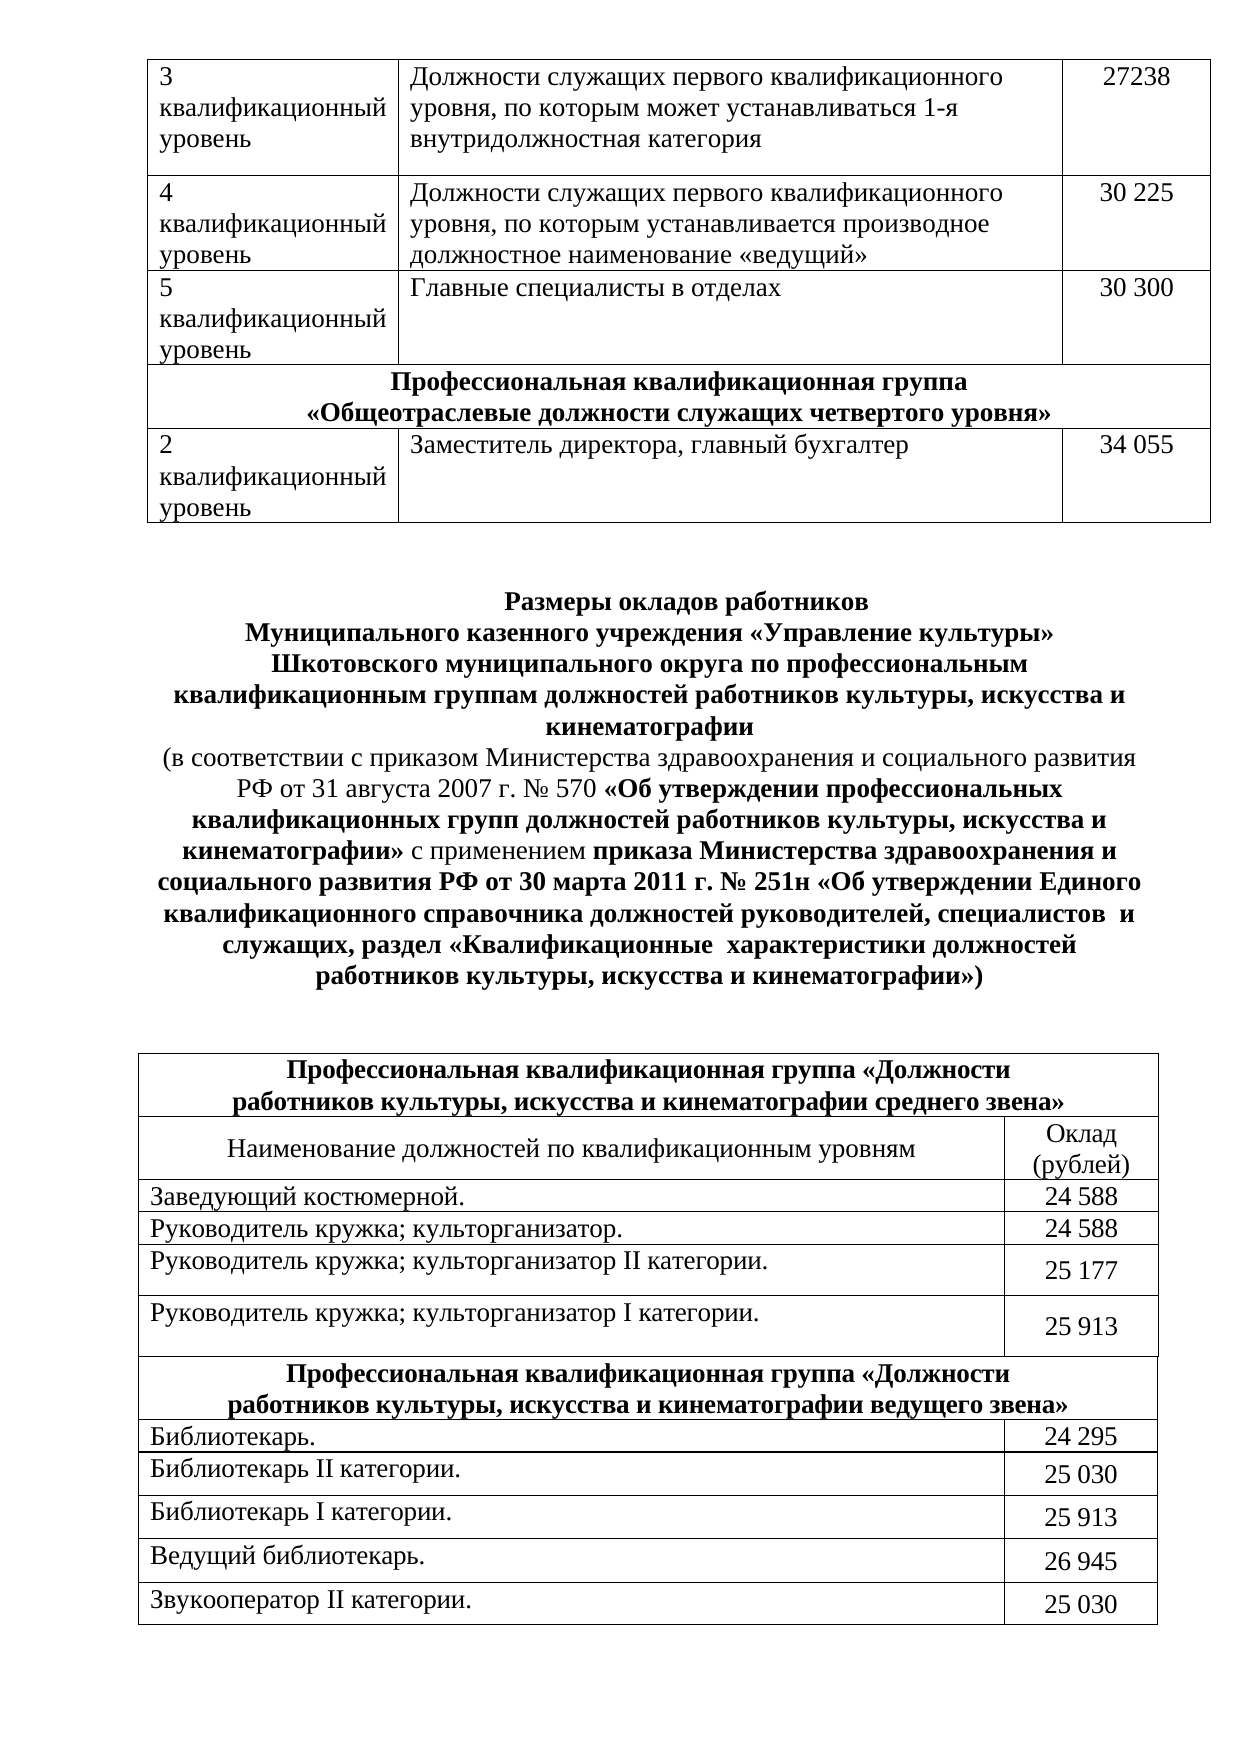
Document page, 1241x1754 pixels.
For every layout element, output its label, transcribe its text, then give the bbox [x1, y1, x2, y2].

table_cell 3 квалификационный уровень [148, 60, 398, 175]
table_cell Главные специалисты в отделах [399, 271, 1062, 364]
table_cell 30 225 [1063, 176, 1210, 269]
table_cell 25 913 [1005, 1496, 1157, 1538]
table_cell Заведующий костюмерной. [139, 1180, 1004, 1211]
table_cell Руководитель кружка; культорганизатор. [139, 1212, 1004, 1243]
table_cell 34 055 [1063, 429, 1210, 522]
table_cell 25 913 [1005, 1296, 1158, 1356]
table_cell Заместитель директора, главный бухгалтер [399, 429, 1062, 522]
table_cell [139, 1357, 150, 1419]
table_cell Должности служащих первого квалификационного уровня, по которым устанавливается производное должностное наименование «ведущий» [399, 176, 1062, 269]
table_cell Наименование должностей по квалификационным уровням [139, 1117, 1004, 1179]
table_cell Руководитель кружка; культорганизатор I категории. [139, 1296, 1004, 1356]
subtitle (в соответствии с приказом Министерства здравоохранения и социального развития РФ от 31 августа . № 570 «Об утверждении профессиональных квалификационных групп должностей работников культуры, искусства и кинематографии» с применением приказа Министерства здравоохранения и социального развития РФ от 30 марта 2011 г. № 251н «Об утверждении Единого квалификационного справочника должностей руководителей, специалистов и служащих, раздел «Квалификационные характеристики должностей работников культуры, искусства и кинематографии») [148, 741, 1152, 990]
table_cell 30 300 [1063, 271, 1210, 364]
table_cell 25 030 [1005, 1453, 1157, 1494]
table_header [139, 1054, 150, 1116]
table_cell 4 квалификационный уровень [148, 176, 398, 269]
table_cell 2 квалификационный уровень [148, 429, 398, 522]
table_cell Библиотекарь. [139, 1420, 1004, 1451]
table_cell Библиотекарь I категории. [139, 1496, 1004, 1538]
table_cell 27238 [1063, 60, 1210, 175]
text Размеры окладов работников [148, 585, 1152, 616]
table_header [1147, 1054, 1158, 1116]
table_cell Профессиональная квалификационная группа «Общеотраслевые должности служащих четвертого уровня» [148, 365, 1210, 427]
table_cell 25 177 [1005, 1245, 1158, 1295]
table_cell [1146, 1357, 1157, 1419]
table_cell Оклад (рублей) [1005, 1117, 1158, 1179]
subtitle Шкотовского муниципального округа по профессиональным квалификационным группам должностей работников культуры, искусства и кинематографии [148, 647, 1152, 741]
table_cell 25 030 [1005, 1583, 1157, 1624]
table_cell 5 квалификационный уровень [148, 271, 398, 364]
table_cell Библиотекарь II категории. [139, 1453, 1004, 1494]
subtitle Муниципального казенного учреждения «Управление культуры» [148, 616, 1152, 647]
table_cell Должности служащих первого квалификационного уровня, по которым может устанавливаться 1-я внутридолжностная категория [399, 60, 1062, 175]
table_cell Ведущий библиотекарь. [139, 1539, 1004, 1582]
table_cell Руководитель кружка; культорганизатор II категории. [139, 1245, 1004, 1295]
table_cell Звукооператор II категории. [139, 1583, 1004, 1624]
table_cell 26 945 [1005, 1539, 1157, 1582]
